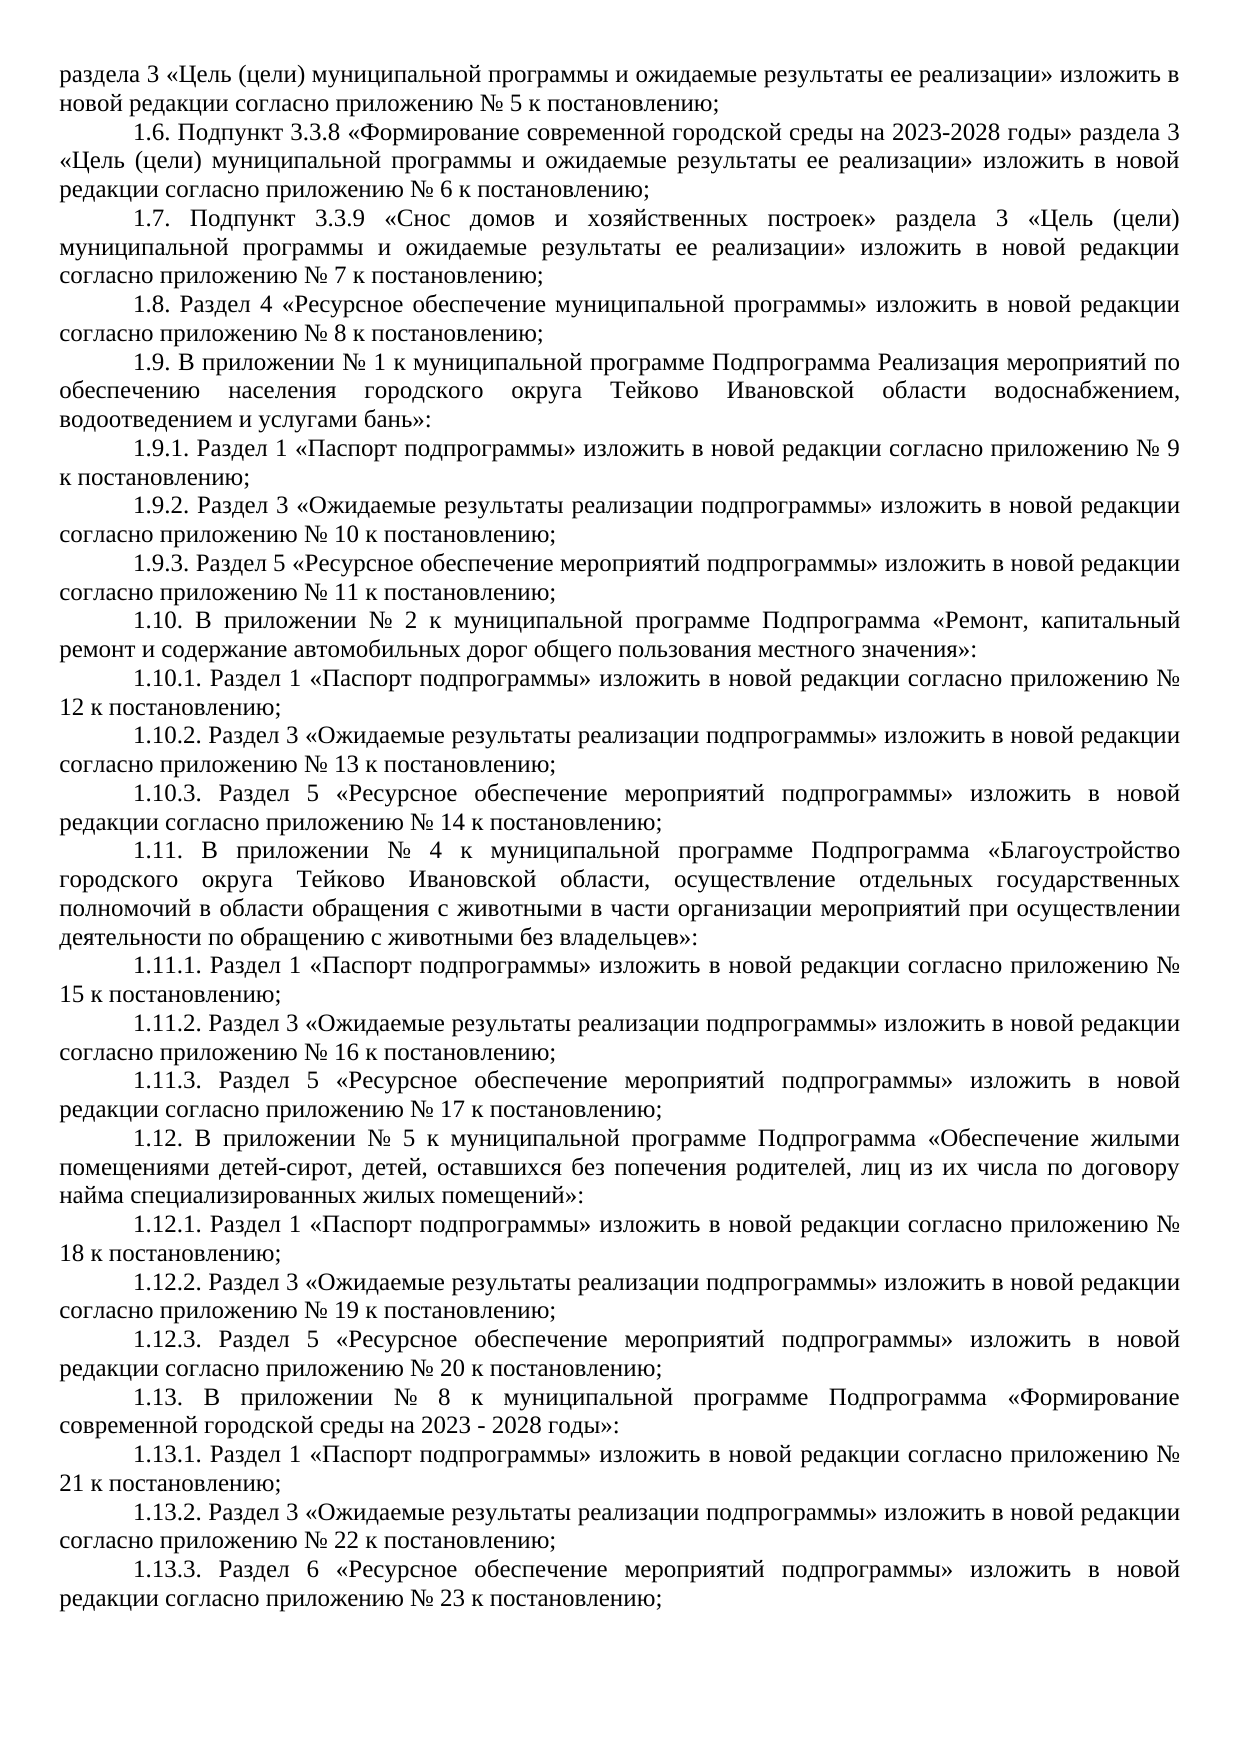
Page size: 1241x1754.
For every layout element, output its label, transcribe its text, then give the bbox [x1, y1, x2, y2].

text 1.6. Подпункт 3.3.8 «Формирование современной городской среды на 2023-2028 годы» раздела 3 «Цель (цели) муниципальной программы и ожидаемые результаты ее реализации» изложить в новой редакции согласно приложению № 6 к постановлению; [59, 117, 1181, 203]
text 1.9.3. Раздел 5 «Ресурсное обеспечение мероприятий подпрограммы» изложить в новой редакции согласно приложению № 11 к постановлению; [59, 548, 1181, 605]
text 1.11.2. Раздел 3 «Ожидаемые результаты реализации подпрограммы» изложить в новой редакции согласно приложению № 16 к постановлению; [59, 1008, 1181, 1065]
text 1.7. Подпункт 3.3.9 «Снос домов и хозяйственных построек» раздела 3 «Цель (цели) муниципальной программы и ожидаемые результаты ее реализации» изложить в новой редакции согласно приложению № 7 к постановлению; [59, 203, 1181, 289]
text 1.12.1. Раздел 1 «Паспорт подпрограммы» изложить в новой редакции согласно приложению № 18 к постановлению; [59, 1209, 1181, 1267]
text 1.11.1. Раздел 1 «Паспорт подпрограммы» изложить в новой редакции согласно приложению № 15 к постановлению; [59, 950, 1181, 1008]
text 1.11. В приложении № 4 к муниципальной программе Подпрограмма «Благоустройство городского округа Тейково Ивановской области, осуществление отдельных государственных полномочий в области обращения с животными в части организации мероприятий при осуществлении деятельности по обращению с животными без владельцев»: [59, 835, 1181, 950]
text 1.13.2. Раздел 3 «Ожидаемые результаты реализации подпрограммы» изложить в новой редакции согласно приложению № 22 к постановлению; [59, 1497, 1181, 1554]
text 1.12. В приложении № 5 к муниципальной программе Подпрограмма «Обеспечение жилыми помещениями детей-сирот, детей, оставшихся без попечения родителей, лиц из их числа по договору найма специализированных жилых помещений»: [59, 1123, 1181, 1209]
text 1.10.2. Раздел 3 «Ожидаемые результаты реализации подпрограммы» изложить в новой редакции согласно приложению № 13 к постановлению; [59, 720, 1181, 778]
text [59, 59, 1181, 117]
text 1.13. В приложении № 8 к муниципальной программе Подпрограмма «Формирование современной городской среды на 2023 - 2028 годы»: [59, 1382, 1181, 1439]
text 1.12.3. Раздел 5 «Ресурсное обеспечение мероприятий подпрограммы» изложить в новой редакции согласно приложению № 20 к постановлению; [59, 1324, 1181, 1382]
text 1.9.1. Раздел 1 «Паспорт подпрограммы» изложить в новой редакции согласно приложению № 9 к постановлению; [59, 433, 1181, 490]
text 1.12.2. Раздел 3 «Ожидаемые результаты реализации подпрограммы» изложить в новой редакции согласно приложению № 19 к постановлению; [59, 1267, 1181, 1324]
text 1.11.3. Раздел 5 «Ресурсное обеспечение мероприятий подпрограммы» изложить в новой редакции согласно приложению № 17 к постановлению; [59, 1065, 1181, 1123]
text 1.9.2. Раздел 3 «Ожидаемые результаты реализации подпрограммы» изложить в новой редакции согласно приложению № 10 к постановлению; [59, 490, 1181, 548]
text 1.8. Раздел 4 «Ресурсное обеспечение муниципальной программы» изложить в новой редакции согласно приложению № 8 к постановлению; [59, 289, 1181, 347]
text 1.13.1. Раздел 1 «Паспорт подпрограммы» изложить в новой редакции согласно приложению № 21 к постановлению; [59, 1439, 1181, 1497]
text 1.9. В приложении № 1 к муниципальной программе Подпрограмма Реализация мероприятий по обеспечению населения городского округа Тейково Ивановской области водоснабжением, водоотведением и услугами бань»: [59, 347, 1181, 433]
text 1.10.3. Раздел 5 «Ресурсное обеспечение мероприятий подпрограммы» изложить в новой редакции согласно приложению № 14 к постановлению; [59, 778, 1181, 835]
text 1.13.3. Раздел 6 «Ресурсное обеспечение мероприятий подпрограммы» изложить в новой редакции согласно приложению № 23 к постановлению; [59, 1554, 1181, 1612]
text 1.10.1. Раздел 1 «Паспорт подпрограммы» изложить в новой редакции согласно приложению № 12 к постановлению; [59, 663, 1181, 720]
text 1.10. В приложении № 2 к муниципальной программе Подпрограмма «Ремонт, капитальный ремонт и содержание автомобильных дорог общего пользования местного значения»: [59, 605, 1181, 663]
